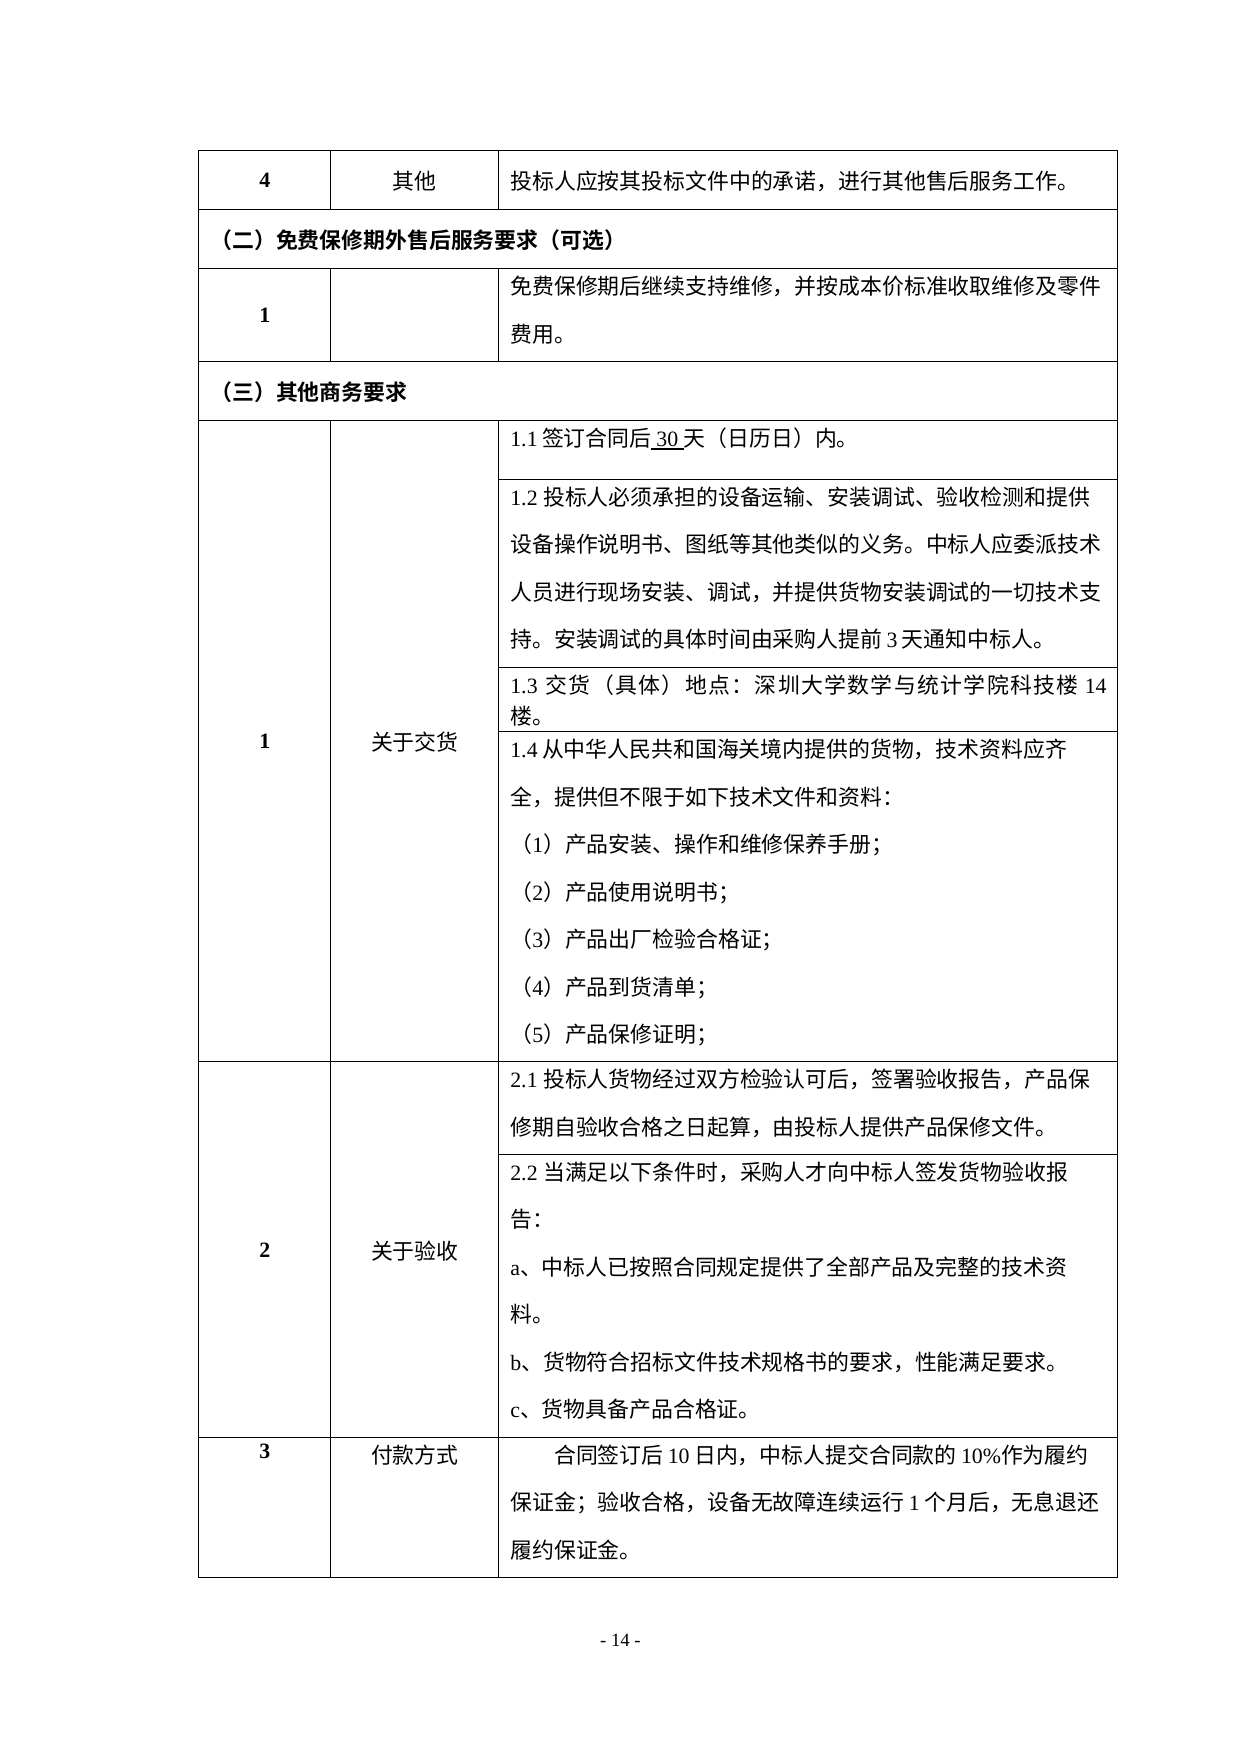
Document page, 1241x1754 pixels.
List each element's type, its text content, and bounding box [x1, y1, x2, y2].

table_cell 付款方式 [331, 1438, 498, 1577]
table_cell 其他 [331, 151, 498, 209]
table_cell （三）其他商务要求 [199, 362, 1117, 420]
table_cell 1.3 交货（具体）地点：深圳大学数学与统计学院科技楼14楼。 [499, 668, 1117, 731]
table_cell 3 [199, 1438, 330, 1577]
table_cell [499, 1438, 1117, 1577]
table_cell 免费保修期后继续支持维修，并按成本价标准收取维修及零件费用。 [499, 269, 1117, 361]
table_cell 1.2 投标人必须承担的设备运输、安装调试、验收检测和提供设备操作说明书、图纸等其他类似的义务。中标人应委派技术人员进行现场安装、调试，并提供货物安装调试的一切技术支持。安装调试的具体时间由采购人提前3天通知中标人。 [499, 480, 1117, 667]
table_cell 1 [199, 421, 330, 1061]
table_cell 4 [199, 151, 330, 209]
table_cell 关于交货 [331, 421, 498, 1061]
table_cell 1.4从中华人民共和国海关境内提供的货物，技术资料应齐全，提供但不限于如下技术文件和资料： （1）产品安装、操作和维修保养手册； （2）产品使用说明书； （3）产品出厂检验合格证； （4）产品到货清单； （5）产品保修证明； [499, 732, 1117, 1061]
table_cell （二）免费保修期外售后服务要求（可选） [199, 210, 1117, 268]
table_cell 1.1签订合同后 30 天（日历日）内。 [499, 421, 1117, 479]
table_cell 2.1 投标人货物经过双方检验认可后，签署验收报告，产品保修期自验收合格之日起算，由投标人提供产品保修文件。 [499, 1062, 1117, 1154]
table_cell 1 [199, 269, 330, 361]
table_cell 关于验收 [331, 1062, 498, 1437]
table_cell 2.2 当满足以下条件时，采购人才向中标人签发货物验收报告： a、中标人已按照合同规定提供了全部产品及完整的技术资料。 b、货物符合招标文件技术规格书的要求，性能满足要求。 c、货物具备产品合格证。 [499, 1155, 1117, 1437]
table_cell [331, 269, 498, 361]
table_cell 2 [199, 1062, 330, 1437]
table_cell 投标人应按其投标文件中的承诺，进行其他售后服务工作。 [499, 151, 1117, 209]
